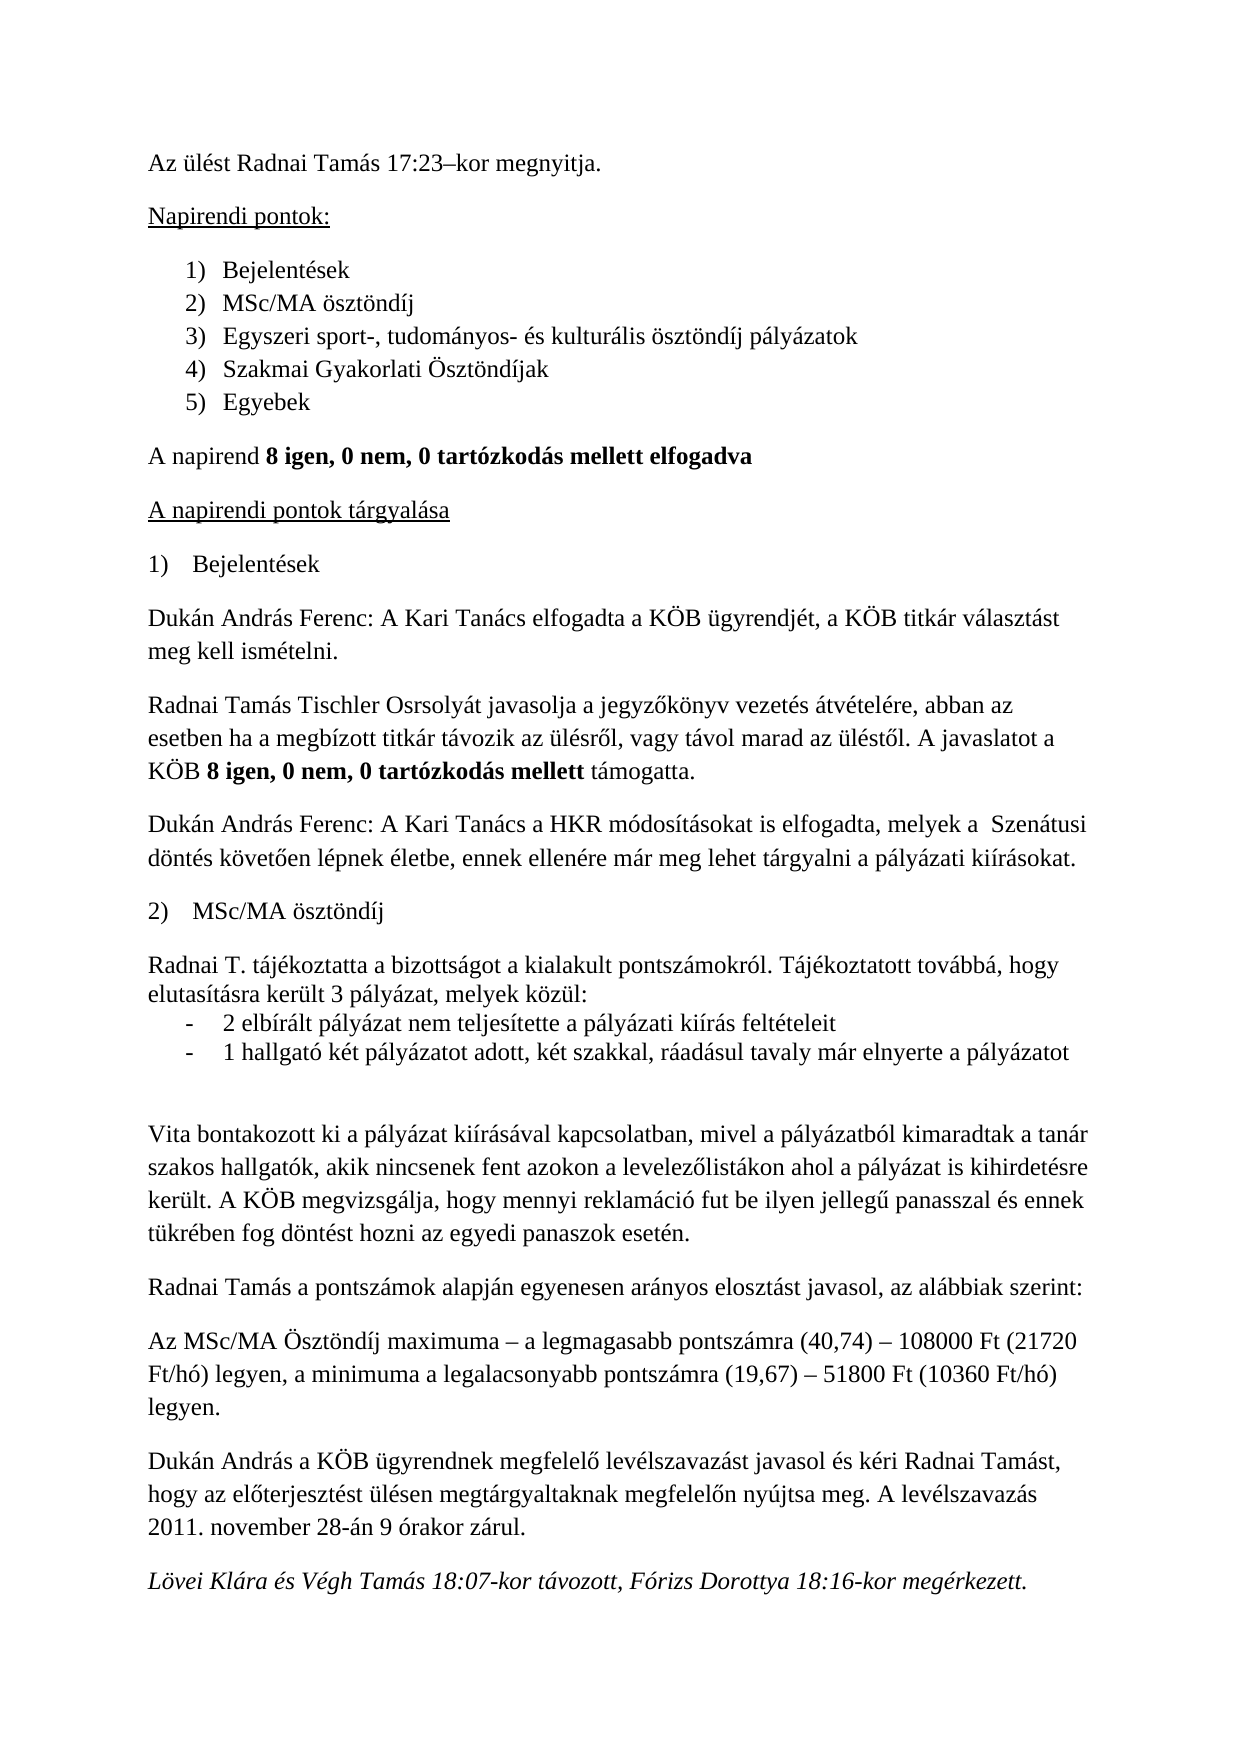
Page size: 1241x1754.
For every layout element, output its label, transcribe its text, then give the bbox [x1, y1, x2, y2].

text A napirendi pontok tárgyalása [148, 495, 1093, 524]
text Lövei Klára és Végh Tamás 18:07-kor távozott, Fórizs Dorottya 18:16-kor megérkezett. [148, 1566, 1093, 1594]
list Szakmai Gyakorlati Ösztöndíjak [185, 354, 1093, 383]
list Egyebek [185, 387, 1093, 416]
text Radnai Tamás a pontszámok alapján egyenesen arányos elosztást javasol, az alábbiak szerint: [148, 1272, 1093, 1301]
list 1 hallgató két pályázatot adott, két szakkal, ráadásul tavaly már elnyerte a pályázatot [185, 1037, 1093, 1065]
text Dukán András Ferenc: A Kari Tanács elfogadta a KÖB ügyrendjét, a KÖB titkár választást meg kell ismételni. [148, 603, 1093, 664]
text A napirend 8 igen, 0 nem, 0 tartózkodás mellett elfogadva [148, 441, 1093, 470]
text Az MSc/MA Ösztöndíj maximuma – a legmagasabb pontszámra (40,74) – 108000 Ft (21720 Ft/hó) legyen, a minimuma a legalacsonyabb pontszámra (19,67) – 51800 Ft (10360 Ft/hó) legyen. [148, 1326, 1093, 1421]
list 2 elbírált pályázat nem teljesítette a pályázati kiírás feltételeit [185, 1008, 1093, 1037]
text Radnai Tamás Tischler Osrsolyát javasolja a jegyzőkönyv vezetés átvételére, abban az esetben ha a megbízott titkár távozik az ülésről, vagy távol marad az üléstől. A javaslatot a KÖB 8 igen, 0 nem, 0 tartózkodás mellett támogatta. [148, 690, 1093, 784]
text Radnai T. tájékoztatta a bizottságot a kialakult pontszámokról. Tájékoztatott továbbá, hogy elutasításra került 3 pályázat, melyek közül: [148, 950, 1093, 1008]
list Egyszeri sport-, tudományos- és kulturális ösztöndíj pályázatok [185, 321, 1093, 350]
text Napirendi pontok: [148, 201, 1093, 230]
list MSc/MA ösztöndíj [185, 288, 1093, 317]
text Vita bontakozott ki a pályázat kiírásával kapcsolatban, mivel a pályázatból kimaradtak a tanár szakos hallgatók, akik nincsenek fent azokon a levelezőlistákon ahol a pályázat is kihirdetésre került. A KÖB megvizsgálja, hogy mennyi reklamáció fut be ilyen jellegű panasszal és ennek tükrében fog döntést hozni az egyedi panaszok esetén. [148, 1119, 1093, 1247]
list Bejelentések [185, 255, 1093, 284]
text 1) Bejelentések [148, 549, 1093, 578]
text Dukán András Ferenc: A Kari Tanács a HKR módosításokat is elfogadta, melyek a Szenátusi döntés követően lépnek életbe, ennek ellenére már meg lehet tárgyalni a pályázati kiírásokat. [148, 809, 1093, 871]
text Az ülést Radnai Tamás 17:23–kor megnyitja. [148, 148, 1093, 176]
text 2) MSc/MA ösztöndíj [148, 896, 1093, 925]
text Dukán András a KÖB ügyrendnek megfelelő levélszavazást javasol és kéri Radnai Tamást, hogy az előterjesztést ülésen megtárgyaltaknak megfelelőn nyújtsa meg. A levélszavazás 2011. november 28-án 9 órakor zárul. [148, 1446, 1093, 1541]
